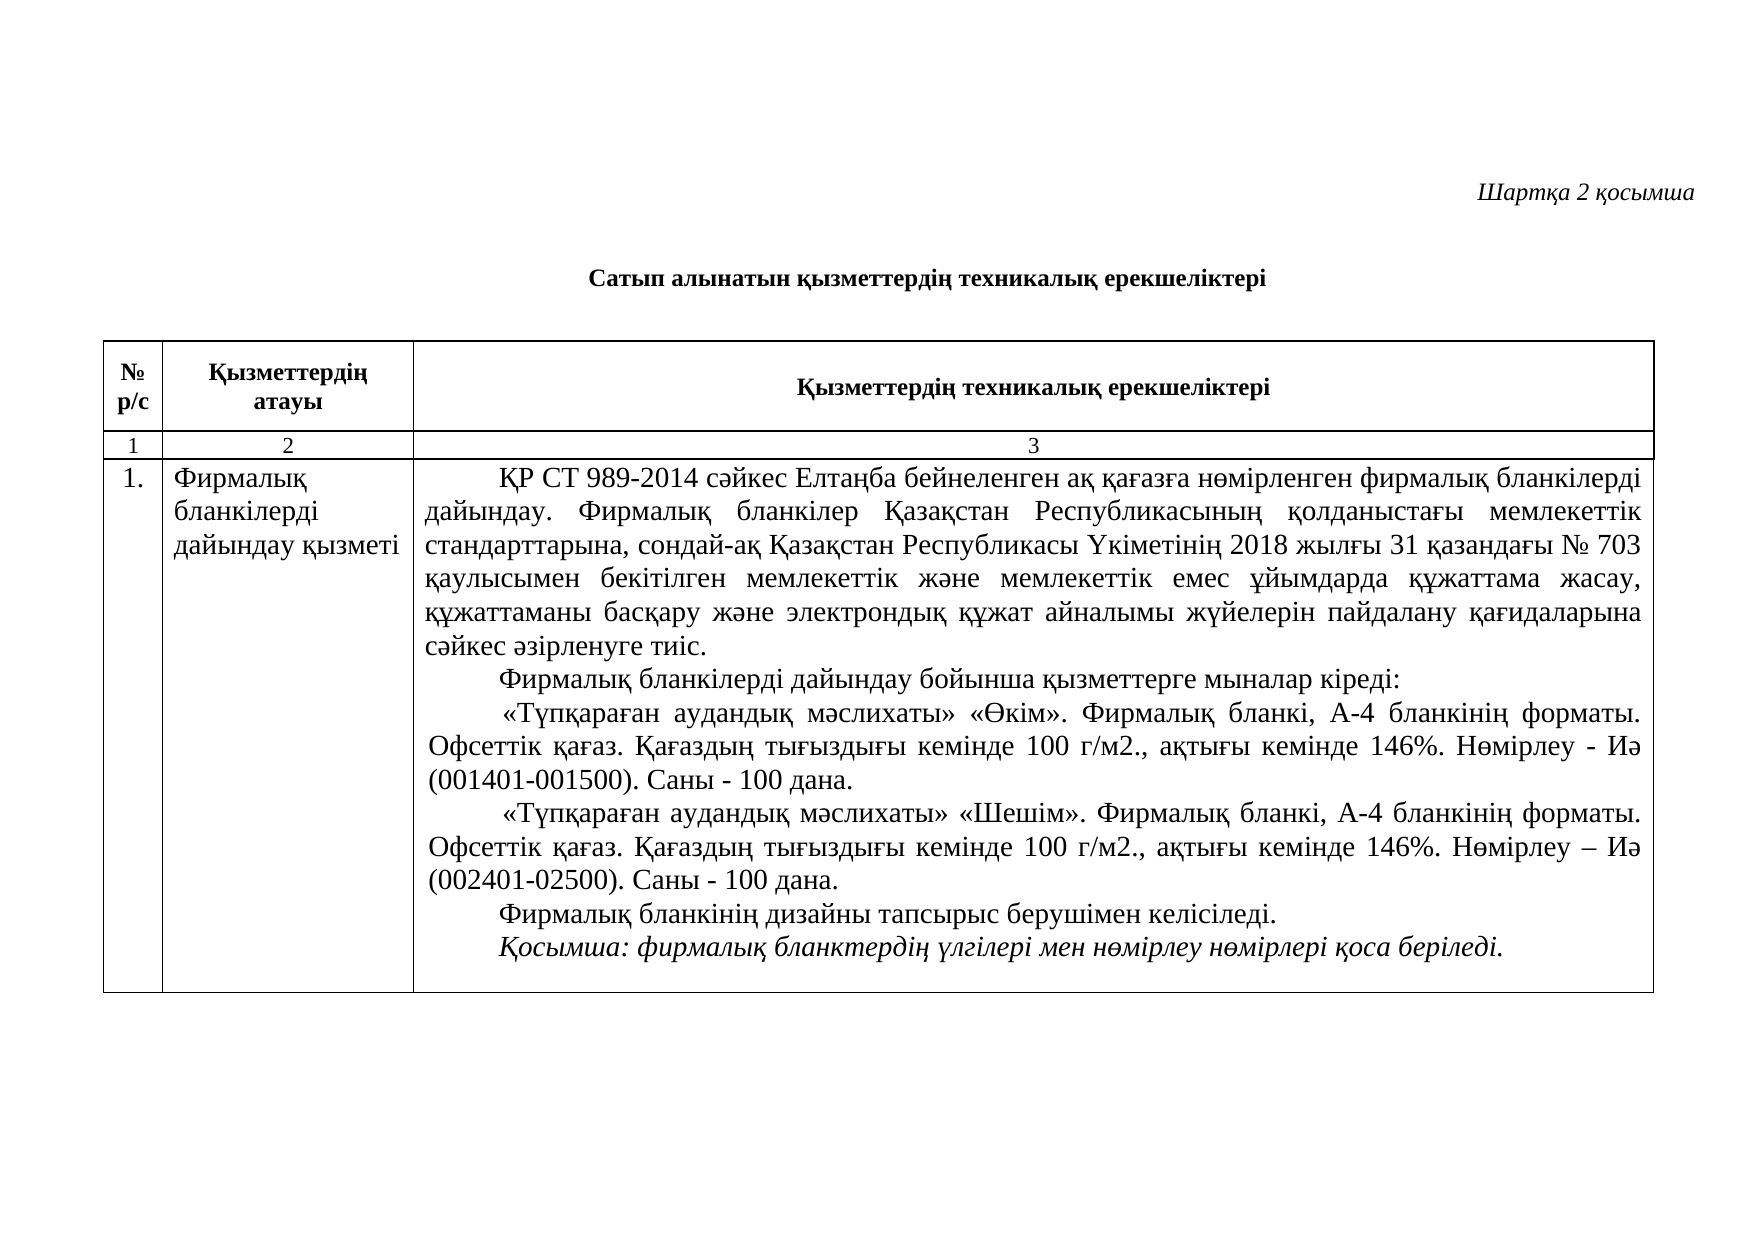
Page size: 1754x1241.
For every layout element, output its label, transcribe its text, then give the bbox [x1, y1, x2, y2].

table_cell Фирмалық бланкілерді дайындау қызметі [163, 460, 413, 992]
table_cell 1. [104, 460, 162, 992]
table_cell 2 [163, 432, 413, 458]
text Шартқа 2 қосымша [118, 177, 1695, 206]
table_header Қызметтердің техникалық ерекшеліктері [414, 342, 1653, 430]
text Сатып алынатын қызметтердің техникалық ерекшеліктері [118, 263, 1695, 292]
table_cell ҚР СТ 989-2014 сәйкес Елтаңба бейнеленген ақ қағазға нөмірленген фирмалық бланкілерді дайындау. Фирмалық бланкілер Қазақстан Республикасының қолданыстағы мемлекеттік стандарттарына, сондай-ақ Қазақстан Республикасы Үкіметінің 2018 жылғы 31 қазандағы № 703 қаулысымен бекітілген мемлекеттік және мемлекеттік емес ұйымдарда құжаттама жасау, құжаттаманы басқару және электрондық құжат айналымы жүйелерін пайдалану қағидаларына сәйкес әзірленуге тиіс. Фирмалық бланкілерді дайындау бойынша қызметтерге мыналар кіреді: «Түпқараған аудандық мәслихаты» «Өкім». Фирмалық бланкі, А-4 бланкінің форматы. Офсеттік қағаз. Қағаздың тығыздығы кемінде 100 г/м2., ақтығы кемінде 146%. Нөмірлеу - Иә (001401-001500). Саны - 100 дана. «Түпқараған аудандық мәслихаты» «Шешім». Фирмалық бланкі, А-4 бланкінің форматы. Офсеттік қағаз. Қағаздың тығыздығы кемінде 100 г/м2., ақтығы кемінде 146%. Нөмірлеу – Иә (002401-02500). Саны - 100 дана. Фирмалық бланкінің дизайны тапсырыс берушімен келісіледі. Қосымша: фирмалық бланктердің үлгілері мен нөмірлеу нөмірлері қоса беріледі. [414, 460, 1653, 992]
table_cell 3 [414, 432, 1653, 458]
table_cell 1 [104, 432, 162, 458]
table_header Қызметтердің атауы [163, 342, 413, 430]
table_header № р/с [104, 342, 162, 430]
